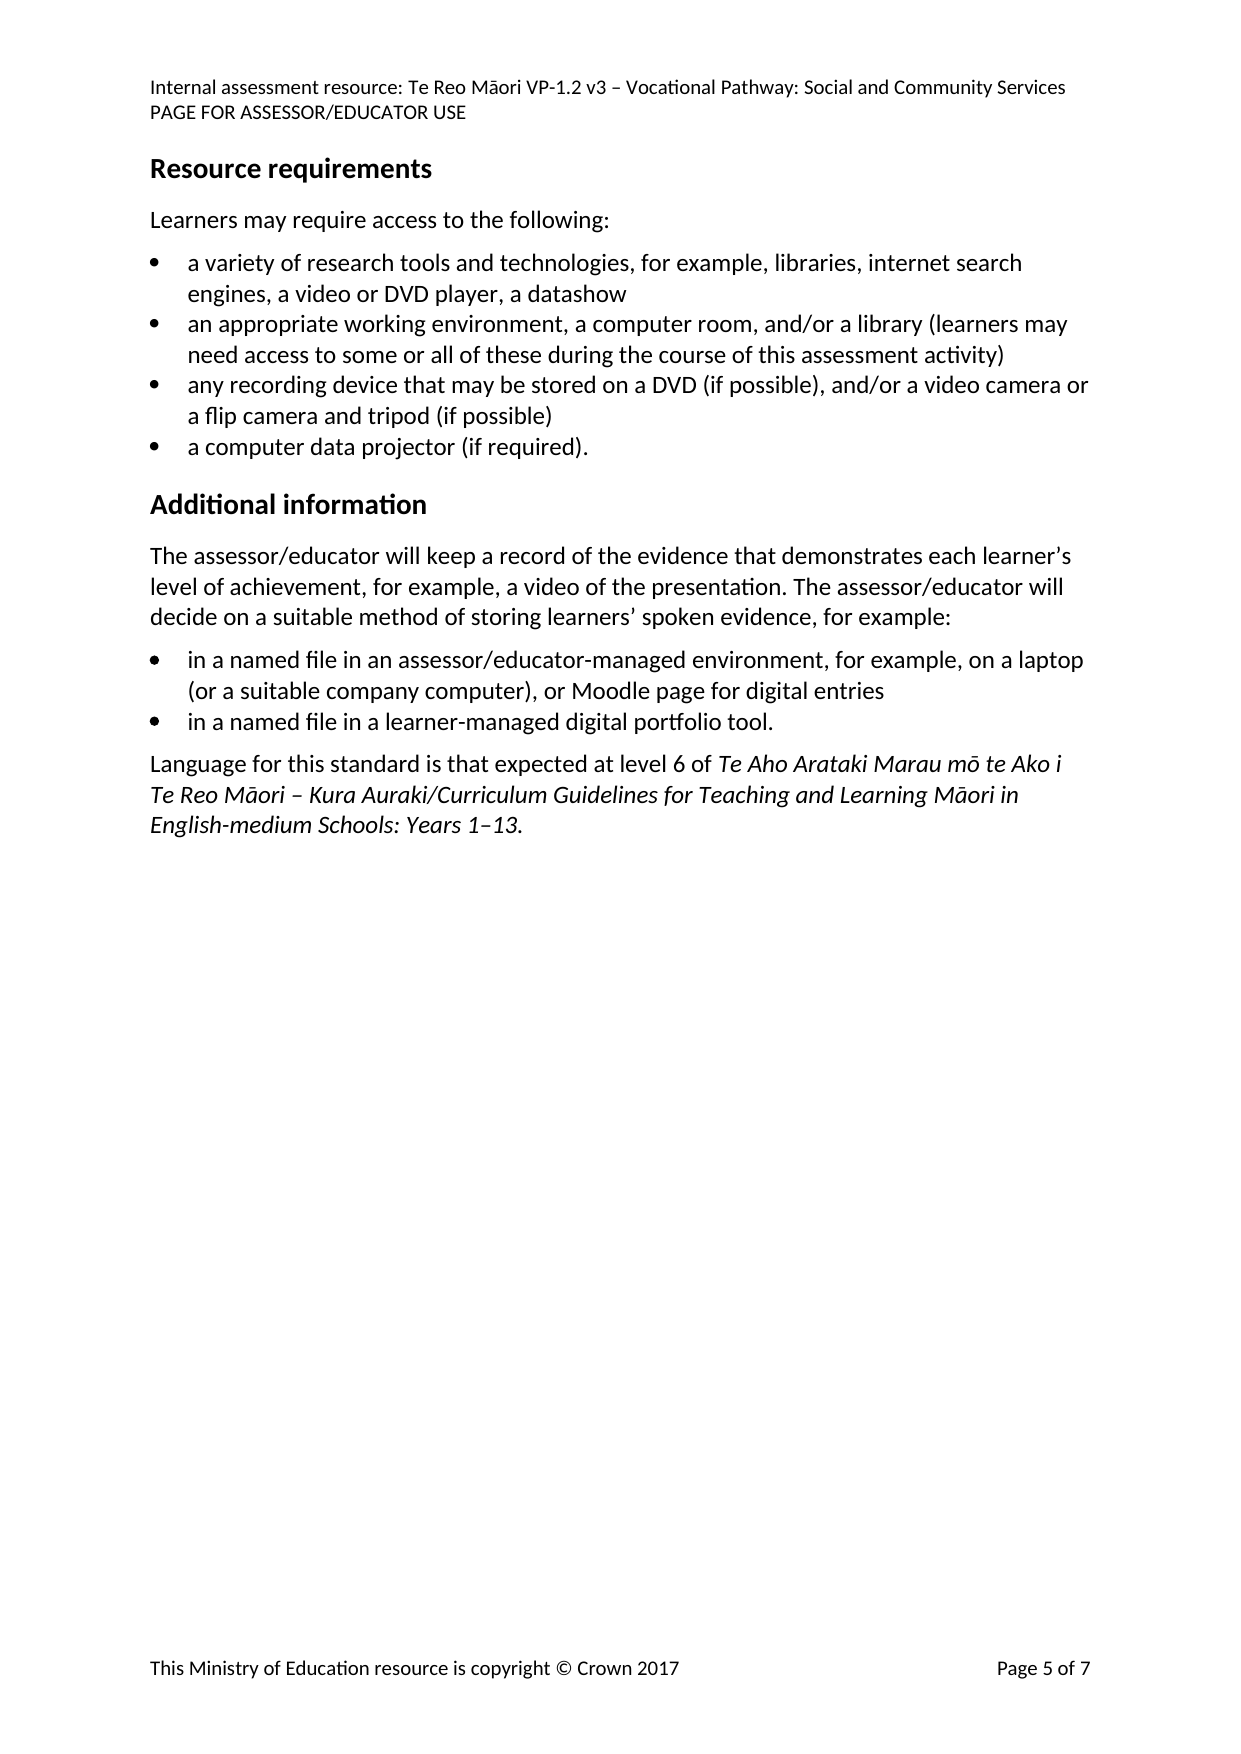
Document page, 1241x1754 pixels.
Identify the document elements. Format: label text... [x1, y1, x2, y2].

text in a named file in an assessor/educator-managed environment, for example, on a laptop (or a suitable company computer), or Moodle page for digital entries [150, 644, 1090, 706]
subtitle Additional information [150, 486, 1090, 522]
text an appropriate working environment, a computer room, and/or a library (learners may need access to some or all of these during the course of this assessment activity) [150, 308, 1090, 369]
text a variety of research tools and technologies, for example, libraries, internet search engines, a video or DVD player, a datashow [150, 247, 1090, 308]
text Language for this standard is that expected at level 6 of Te Aho Arataki Marau mō te Ako i Te Reo Māori – Kura Auraki/Curriculum Guidelines for Teaching and Learning Māori in English-medium Schools: Years 1–13. [150, 749, 1090, 840]
text The assessor/educator will keep a record of the evidence that demonstrates each learner’s level of achievement, for example, a video of the presentation. The assessor/educator will decide on a suitable method of storing learners’ spoken evidence, for example: [150, 541, 1090, 632]
text Learners may require access to the following: [150, 204, 1090, 235]
text any recording device that may be stored on a DVD (if possible), and/or a video camera or a flip camera and tripod (if possible) [150, 369, 1090, 431]
text in a named file in a learner-managed digital portfolio tool. [150, 706, 1090, 736]
subtitle Resource requirements [150, 150, 1090, 186]
text a computer data projector (if required). [150, 431, 1090, 461]
